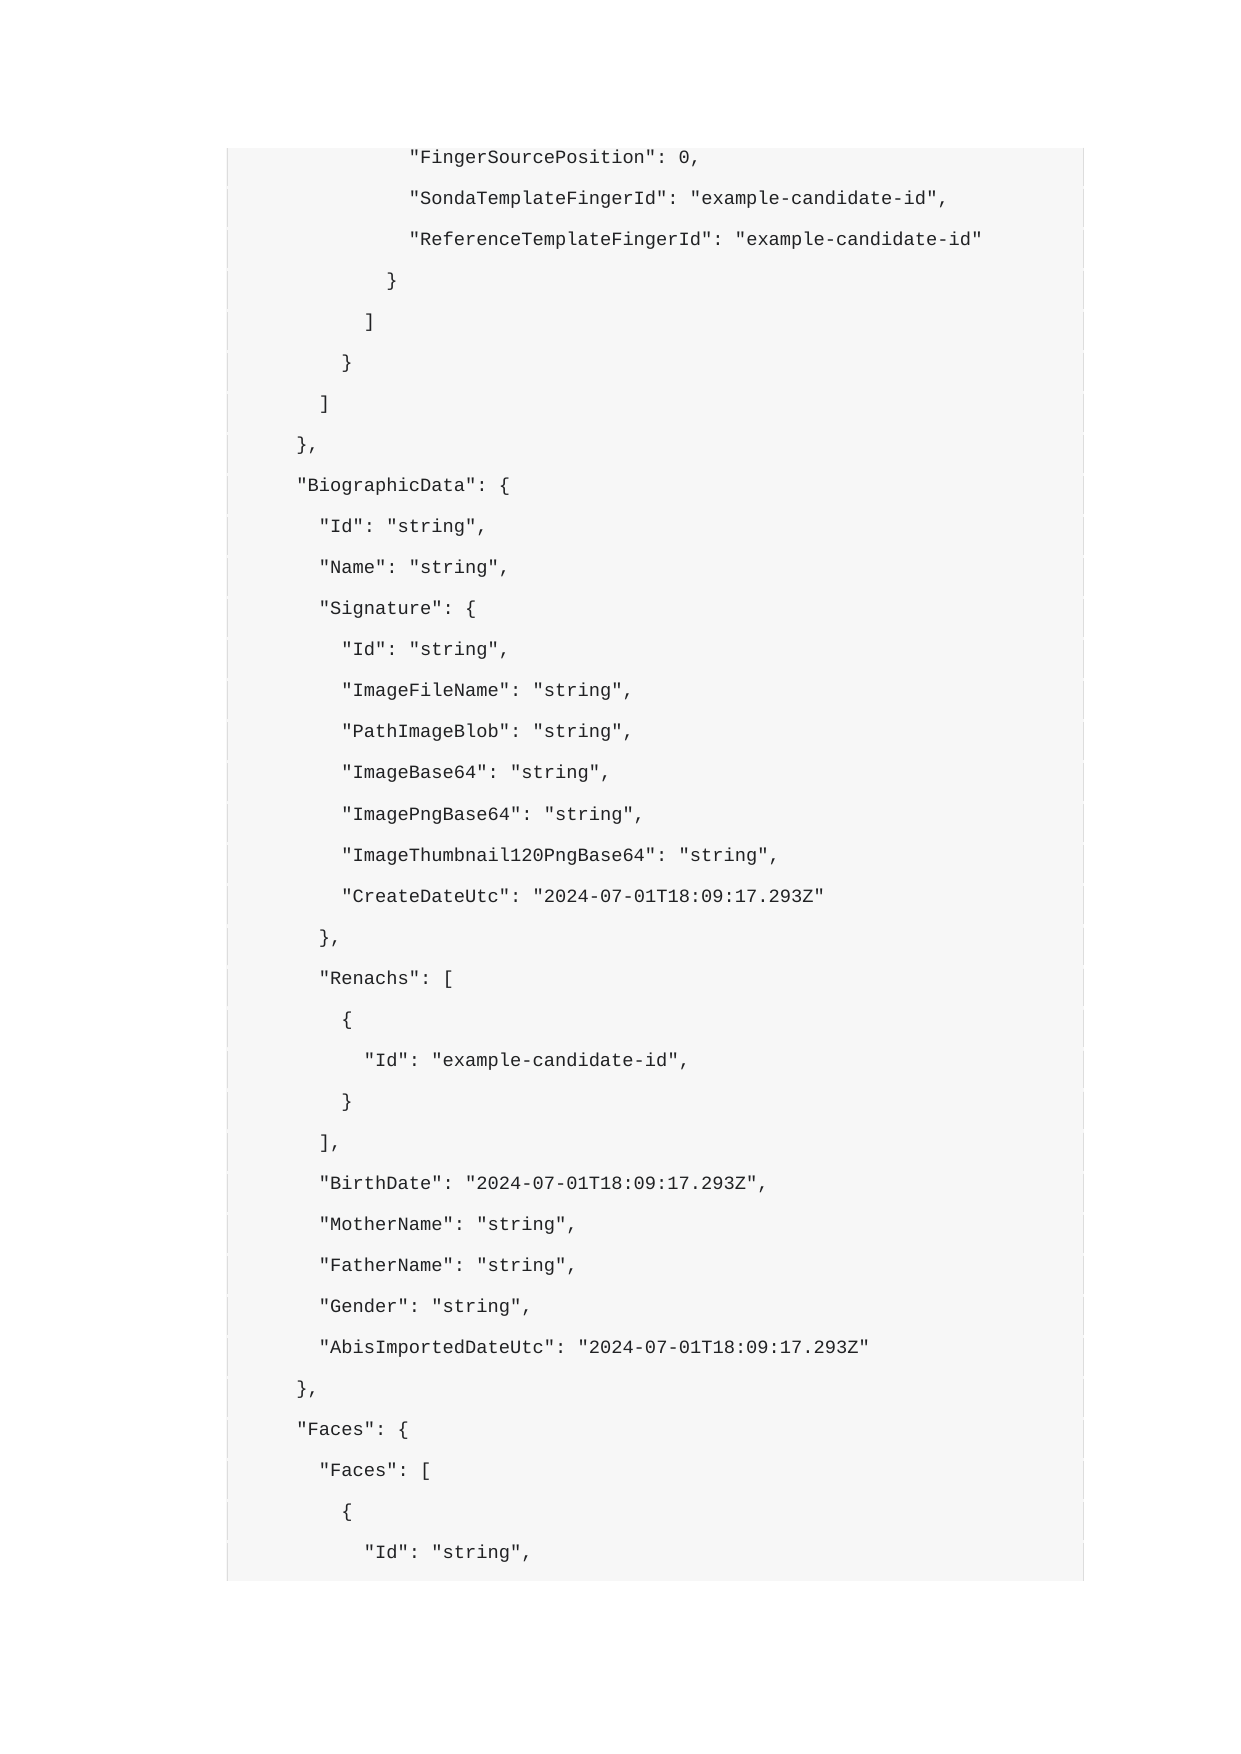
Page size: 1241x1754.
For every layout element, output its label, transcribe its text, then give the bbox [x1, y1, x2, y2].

text "Faces": { [228, 1420, 1083, 1458]
text "Renachs": [ [226, 968, 1083, 1006]
text "ImageFileName": "string", [228, 681, 1083, 719]
text "PathImageBlob": "string", [228, 722, 1083, 760]
text } [228, 1092, 1083, 1129]
text ] [228, 312, 1083, 350]
text "BiographicData": { [228, 476, 1083, 514]
text "Id": "string", [228, 640, 1083, 678]
text "Faces": [ [228, 1461, 1083, 1499]
text } [228, 271, 1083, 309]
text "SondaTemplateFingerId": "example-candidate-id", [228, 189, 1083, 227]
text "Name": "string", [228, 558, 1083, 596]
text "BirthDate": "2024-07-01T18:09:17.293Z", [228, 1174, 1083, 1212]
text "ImageBase64": "string", [228, 763, 1083, 801]
text { [226, 1009, 1083, 1047]
text }, [226, 927, 1083, 965]
text "Id": "string", [228, 517, 1083, 555]
text "ReferenceTemplateFingerId": "example-candidate-id" [228, 230, 1083, 268]
text "Signature": { [228, 599, 1083, 637]
text ] [228, 394, 1083, 432]
text "ImagePngBase64": "string", [228, 804, 1083, 842]
text "ImageThumbnail120PngBase64": "string", [228, 845, 1083, 883]
text "Id": "string", [228, 1543, 1083, 1581]
text ], [228, 1133, 1083, 1171]
text "FingerSourcePosition": 0, [228, 148, 1083, 186]
text "FatherName": "string", [228, 1256, 1083, 1294]
text }, [228, 435, 1083, 473]
text "AbisImportedDateUtc": "2024-07-01T18:09:17.293Z" [228, 1338, 1083, 1376]
text { [228, 1502, 1083, 1540]
text "MotherName": "string", [228, 1215, 1083, 1253]
text "Id": "example-candidate-id", [228, 1051, 1083, 1088]
text "Gender": "string", [228, 1297, 1083, 1335]
text "CreateDateUtc": "2024-07-01T18:09:17.293Z" [228, 886, 1083, 924]
text } [228, 353, 1083, 391]
text }, [228, 1379, 1083, 1417]
